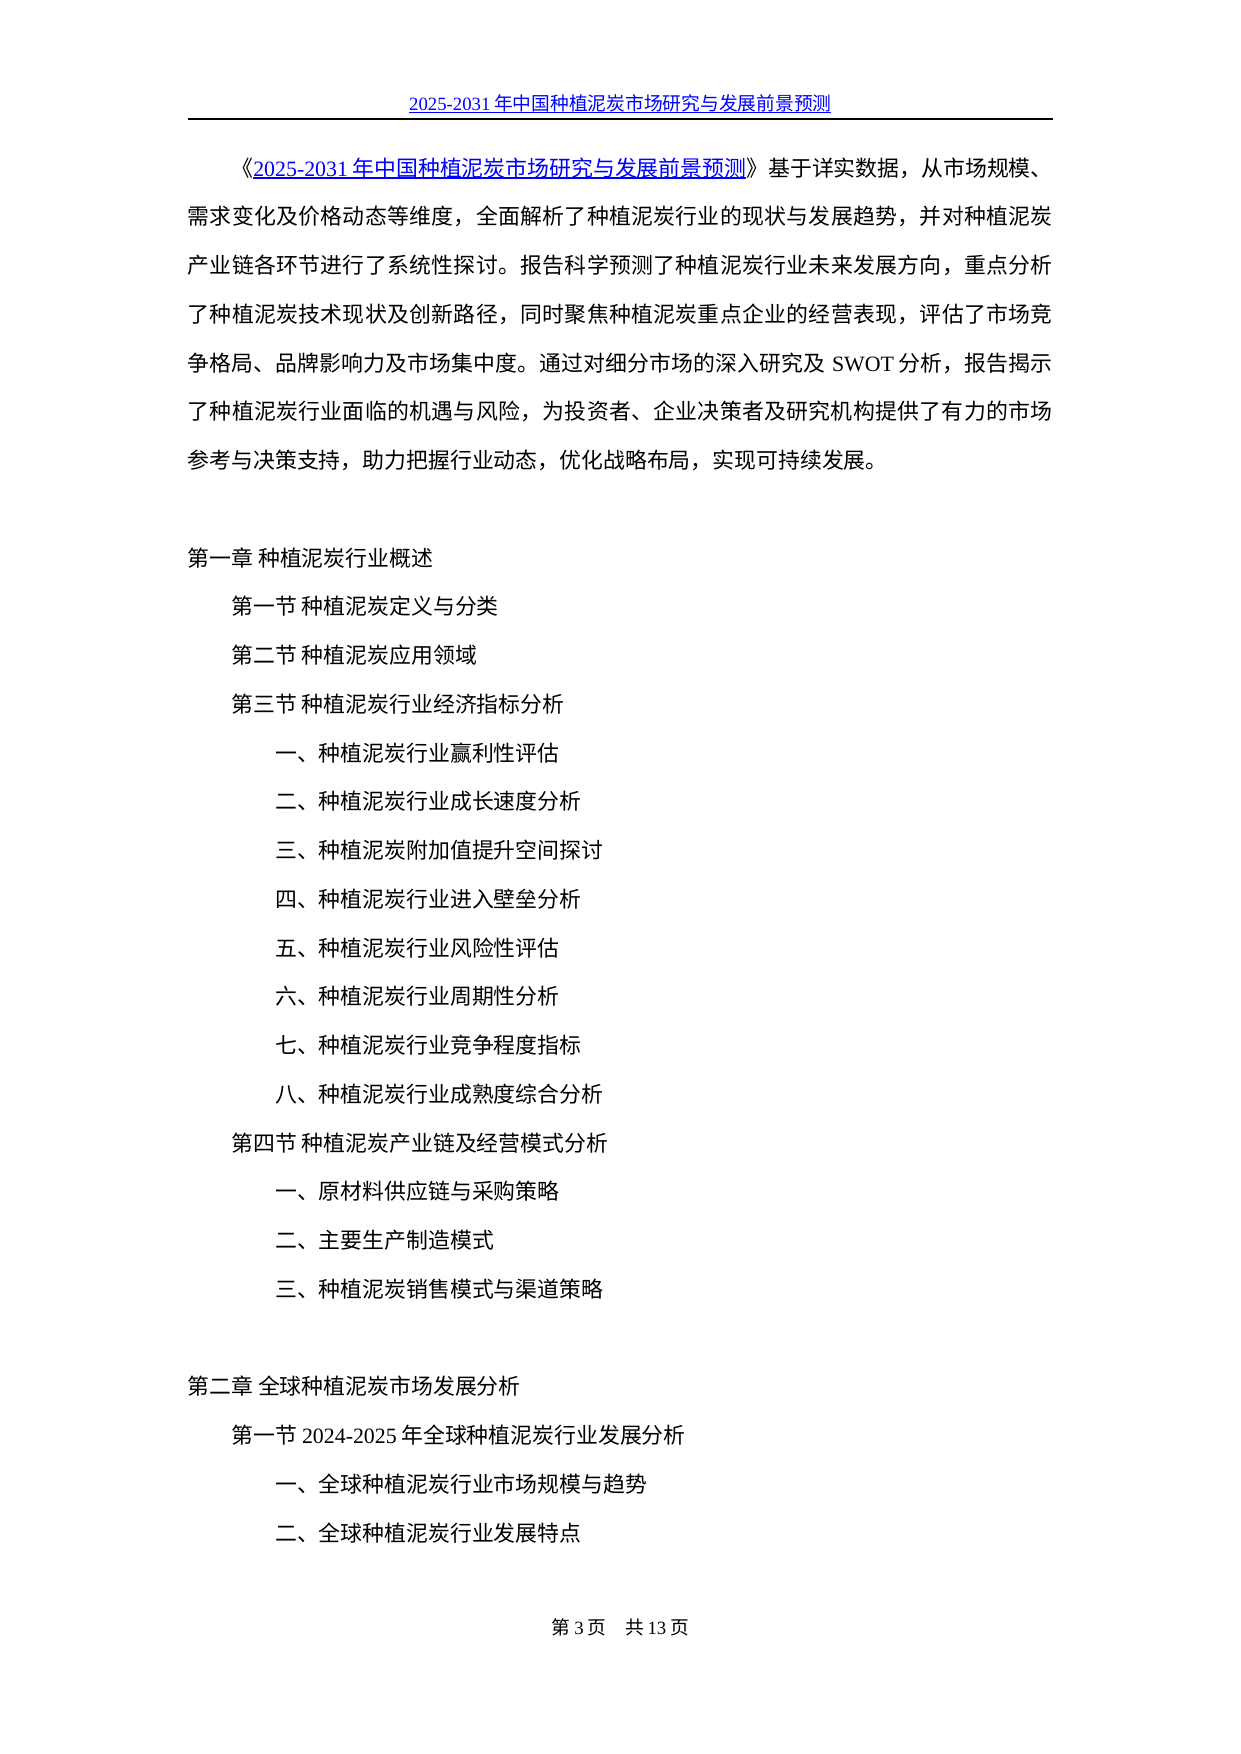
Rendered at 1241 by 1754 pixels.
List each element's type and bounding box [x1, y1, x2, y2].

text [187, 150, 1053, 1548]
